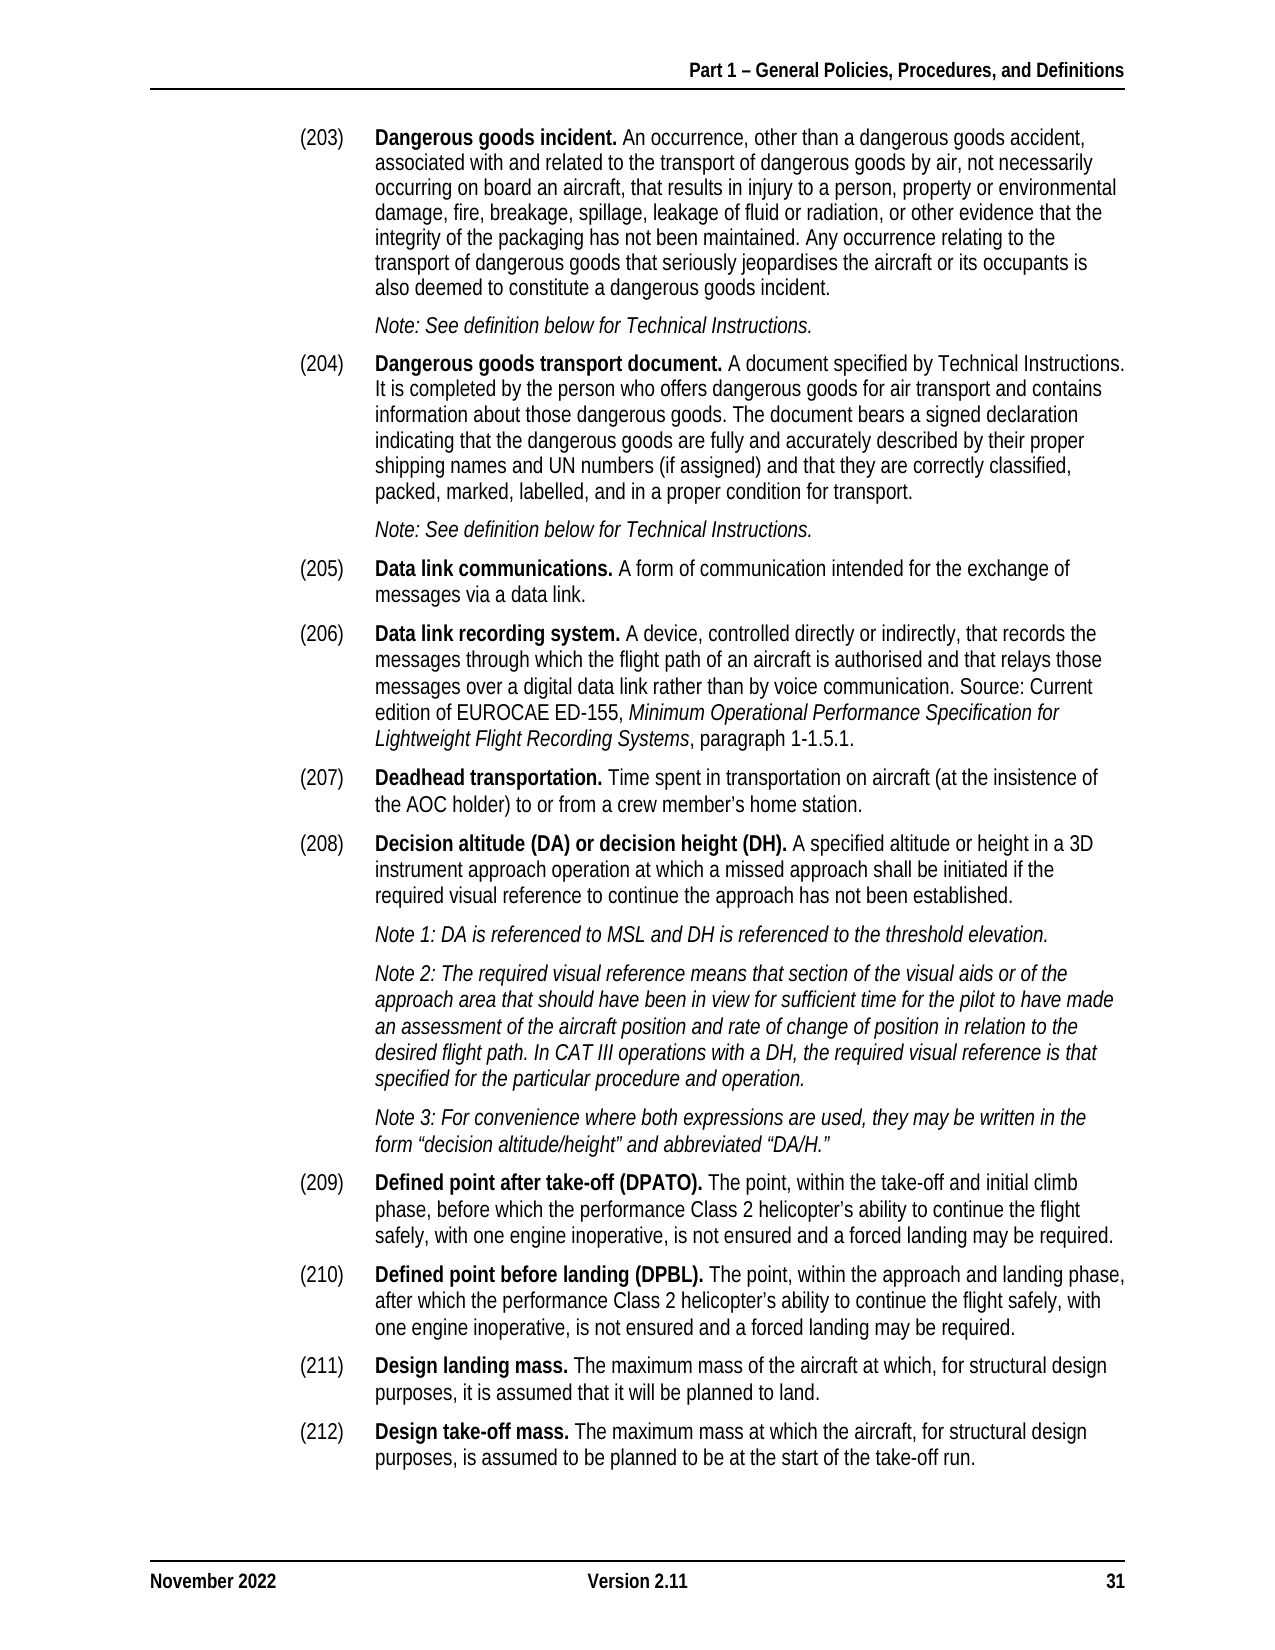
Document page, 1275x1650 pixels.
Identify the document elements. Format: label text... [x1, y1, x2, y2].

text Decision altitude (DA) or decision height (DH). A specified altitude or height in a 3D instrument approach operation at which a missed approach shall be initiated if the required visual reference to continue the approach has not been established. [300, 829, 1125, 908]
text Defined point after take-off (DPATO). The point, within the take-off and initial climb phase, before which the performance Class 2 helicopter’s ability to continue the flight safely, with one engine inoperative, is not ensured and a forced landing may be required. [300, 1169, 1125, 1248]
text Data link communications. A form of communication intended for the exchange of messages via a data link. [300, 555, 1125, 607]
text Note 3: For convenience where both expressions are used, they may be written in the form “decision altitude/height” and abbreviated “DA/H.” [375, 1104, 1125, 1157]
text Data link recording system. A device, controlled directly or indirectly, that records the messages through which the flight path of an aircraft is authorised and that relays those messages over a digital data link rather than by voice communication. Source: Current edition of EUROCAE ED-155, Minimum Operational Performance Specification for Lightweight Flight Recording Systems, paragraph 1-1.5.1. [300, 620, 1125, 752]
text Note 2: The required visual reference means that section of the visual aids or of the approach area that should have been in view for sufficient time for the pilot to have made an assessment of the aircraft position and rate of change of position in relation to the desired flight path. In CAT III operations with a DH, the required visual reference is that specified for the particular procedure and operation. [375, 960, 1125, 1092]
text Design take-off mass. The maximum mass at which the aircraft, for structural design purposes, is assumed to be planned to be at the start of the take-off run. [300, 1418, 1125, 1470]
text Defined point before landing (DPBL). The point, within the approach and landing phase, after which the performance Class 2 helicopter’s ability to continue the flight safely, with one engine inoperative, is not ensured and a forced landing may be required. [300, 1261, 1125, 1340]
text Deadhead transportation. Time spent in transportation on aircraft (at the insistence of the AOC holder) to or from a crew member’s home station. [300, 764, 1125, 817]
text Note 1: DA is referenced to MSL and DH is referenced to the threshold elevation. [375, 921, 1125, 947]
text Note: See definition below for Technical Instructions. [375, 517, 1125, 542]
text Dangerous goods incident. An occurrence, other than a dangerous goods accident, associated with and related to the transport of dangerous goods by air, not necessarily occurring on board an aircraft, that results in injury to a person, property or environmental damage, fire, breakage, spillage, leakage of fluid or radiation, or other evidence that the integrity of the packaging has not been maintained. Any occurrence relating to the transport of dangerous goods that seriously jeopardises the aircraft or its occupants is also deemed to constitute a dangerous goods incident. [300, 125, 1125, 301]
text Dangerous goods transport document. A document specified by Technical Instructions. It is completed by the person who offers dangerous goods for air transport and contains information about those dangerous goods. The document bears a signed declaration indicating that the dangerous goods are fully and accurately described by their proper shipping names and UN numbers (if assigned) and that they are correctly classified, packed, marked, labelled, and in a proper condition for transport. [300, 351, 1125, 504]
text Design landing mass. The maximum mass of the aircraft at which, for structural design purposes, it is assumed that it will be planned to land. [300, 1352, 1125, 1405]
list Note: See definition below for Technical Instructions. [375, 313, 1125, 338]
